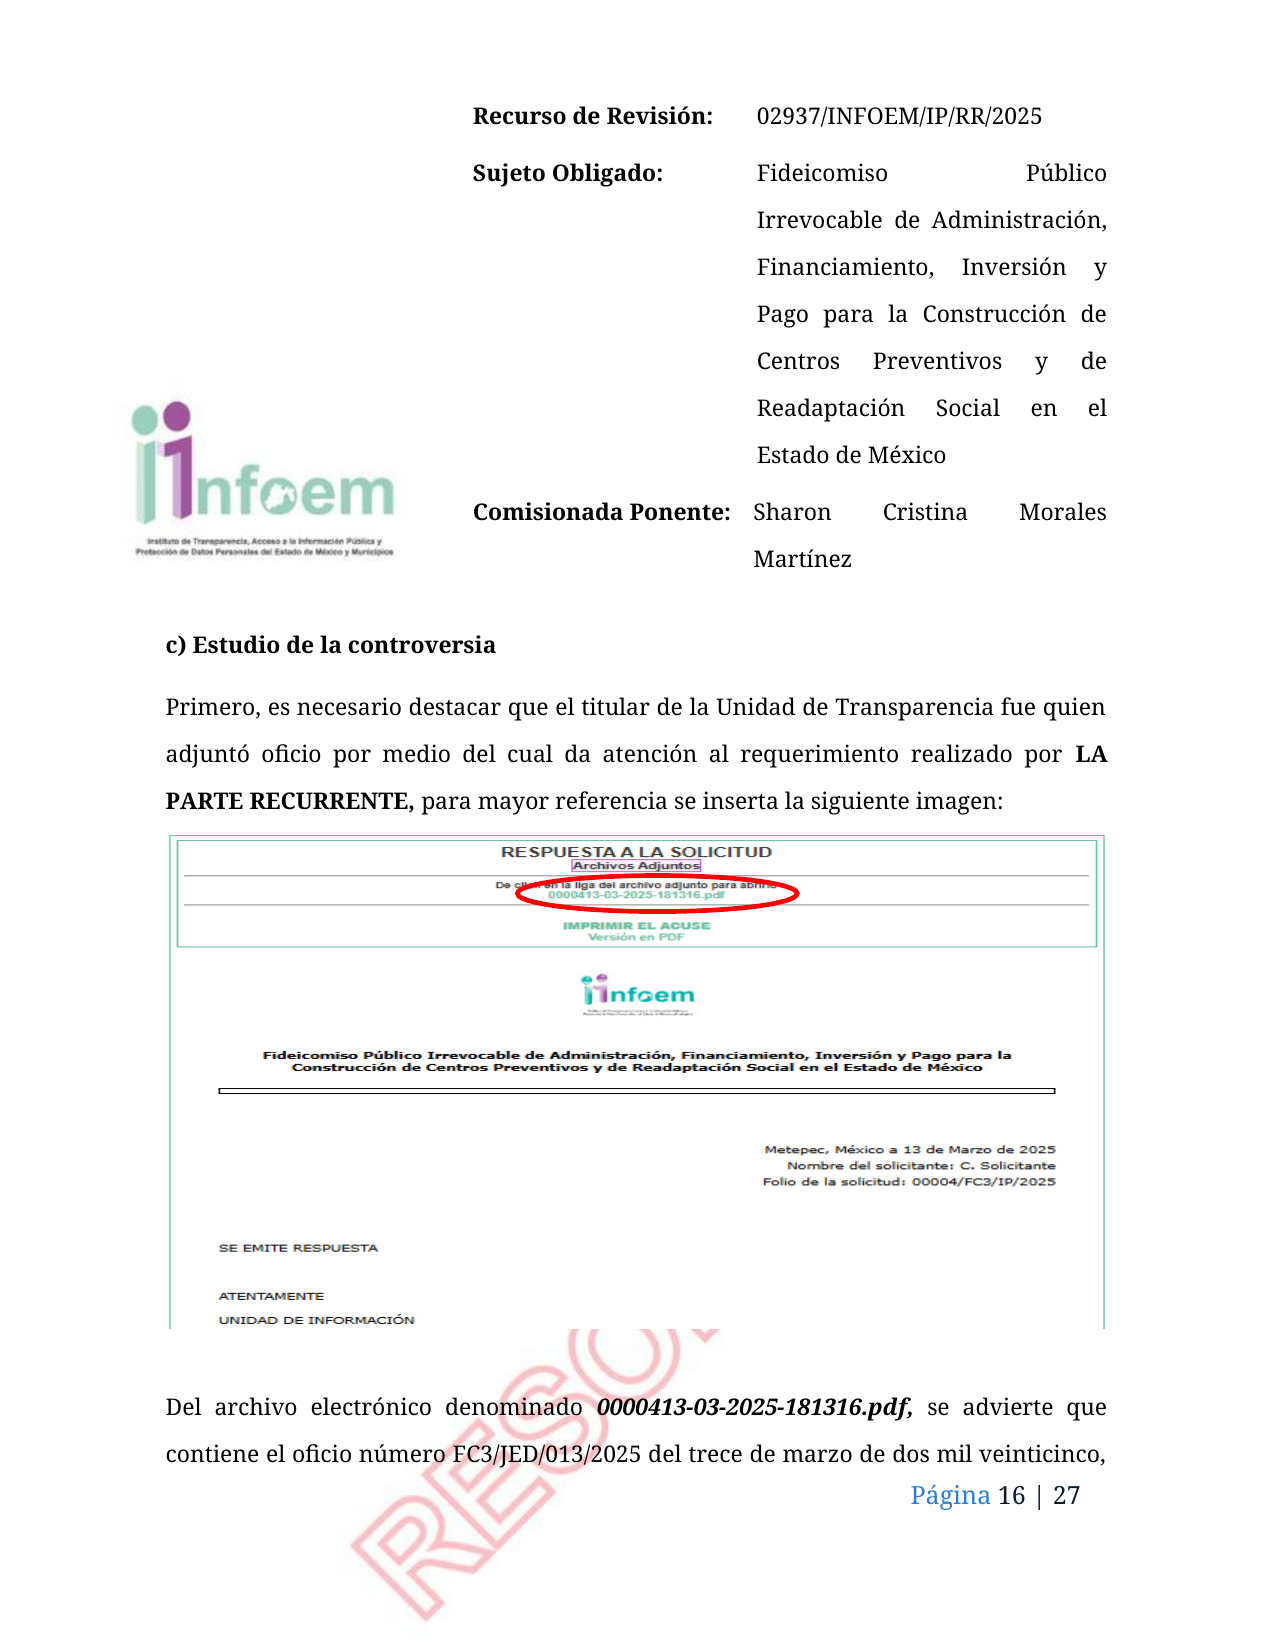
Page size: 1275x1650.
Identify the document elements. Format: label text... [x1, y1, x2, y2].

text Primero, es necesario destacar que el titular de la Unidad de Transparencia fue quien adjuntó oficio por medio del cual da atención al requerimiento realizado por LA PARTE RECURRENTE, para mayor referencia se inserta la siguiente imagen: [165, 691, 1107, 816]
picture [2, 336, 1275, 1650]
subtitle c) Estudio de la controversia [165, 629, 1107, 660]
text Del archivo electrónico denominado 0000413-03-2025-181316.pdf, se advierte que contiene el oficio número FC3/JED/013/2025 del trece de marzo de dos mil veinticinco, por medio del cual la titular de la Unidad de Información proporciona su nombre, dirección, correo electrónico y teléfono de contacto, para mayor referencia se inserta a continuación: [165, 1391, 1107, 1469]
